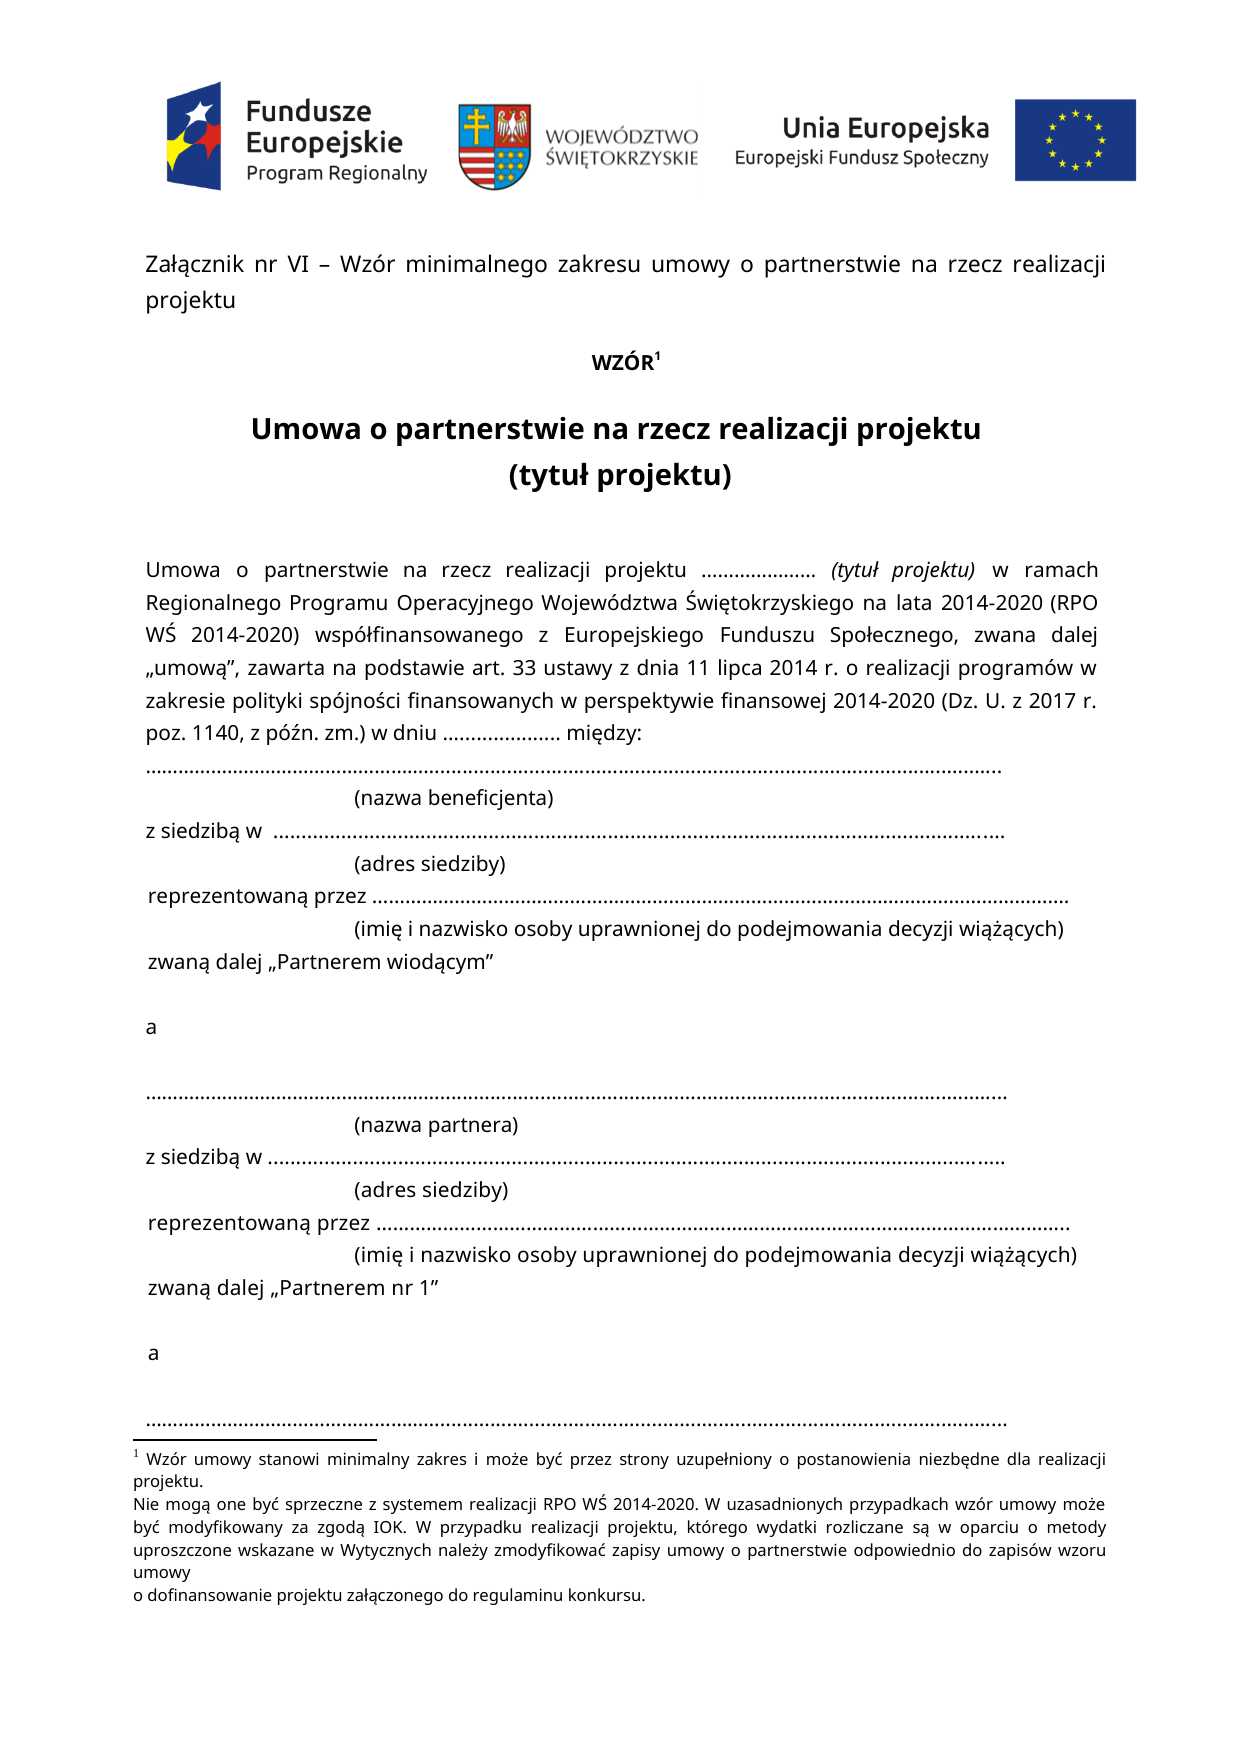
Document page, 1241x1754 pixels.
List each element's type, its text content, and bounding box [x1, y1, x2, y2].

text a [145, 1012, 164, 1040]
text Załącznik nr VI – Wzór minimalnego zakresu umowy o partnerstwie na rzecz realizacji projektu [145, 248, 1107, 316]
picture [729, 73, 1141, 201]
text zwaną dalej „Partnerem nr 1” [148, 1273, 1093, 1301]
text Umowa o partnerstwie na rzecz realizacji projektu (tytuł projektu) [149, 408, 1091, 493]
text WZÓR [145, 348, 1107, 376]
text (nazwa partnera) [293, 1110, 1097, 1138]
text reprezentowaną przez ………………………………………………………………………………………………………………. [148, 881, 1093, 910]
text (nazwa beneficjenta) [293, 783, 1097, 812]
text (imię i nazwisko osoby uprawnionej do podejmowania decyzji wiążących) [133, 914, 1107, 942]
picture [158, 73, 433, 201]
text ………………………………………………...................................................................................................... [145, 1404, 1097, 1432]
text (adres siedziby) [293, 1175, 1093, 1203]
text ………………………………………………..................................................................................................... [145, 751, 1097, 779]
picture [458, 86, 698, 200]
text zwaną dalej „Partnerem wiodącym” [133, 947, 1107, 975]
text reprezentowaną przez …………………………………………………………………………………………………………….. [148, 1208, 1093, 1236]
text ………………………………………………...................................................................................................... [145, 1077, 1097, 1106]
text Umowa o partnerstwie na rzecz realizacji projektu ………………… (tytuł projektu) w ramach Regionalnego Programu Operacyjnego Województwa Świętokrzyskiego na lata 2014-2020 (RPO WŚ 2014-2020) współfinansowanego z Europejskiego Funduszu Społecznego, zwana dalej „umową”, zawarta na podstawie art. 33 ustawy z dnia 11 lipca 2014 r. o realizacji programów w zakresie polityki spójności finansowanych w perspektywie finansowej 2014-2020 (Dz. U. z 2017 r. poz. 1140, z późn. zm.) w dniu ….................. między: [145, 554, 1099, 747]
text (adres siedziby) [293, 849, 1093, 877]
text a [148, 1338, 1093, 1366]
text z siedzibą w .................................................................................................................................. [145, 1142, 1093, 1171]
text (imię i nazwisko osoby uprawnionej do podejmowania decyzji wiążących) [293, 1240, 1093, 1269]
text z siedzibą w ................................................................................................................................. [145, 816, 1093, 844]
